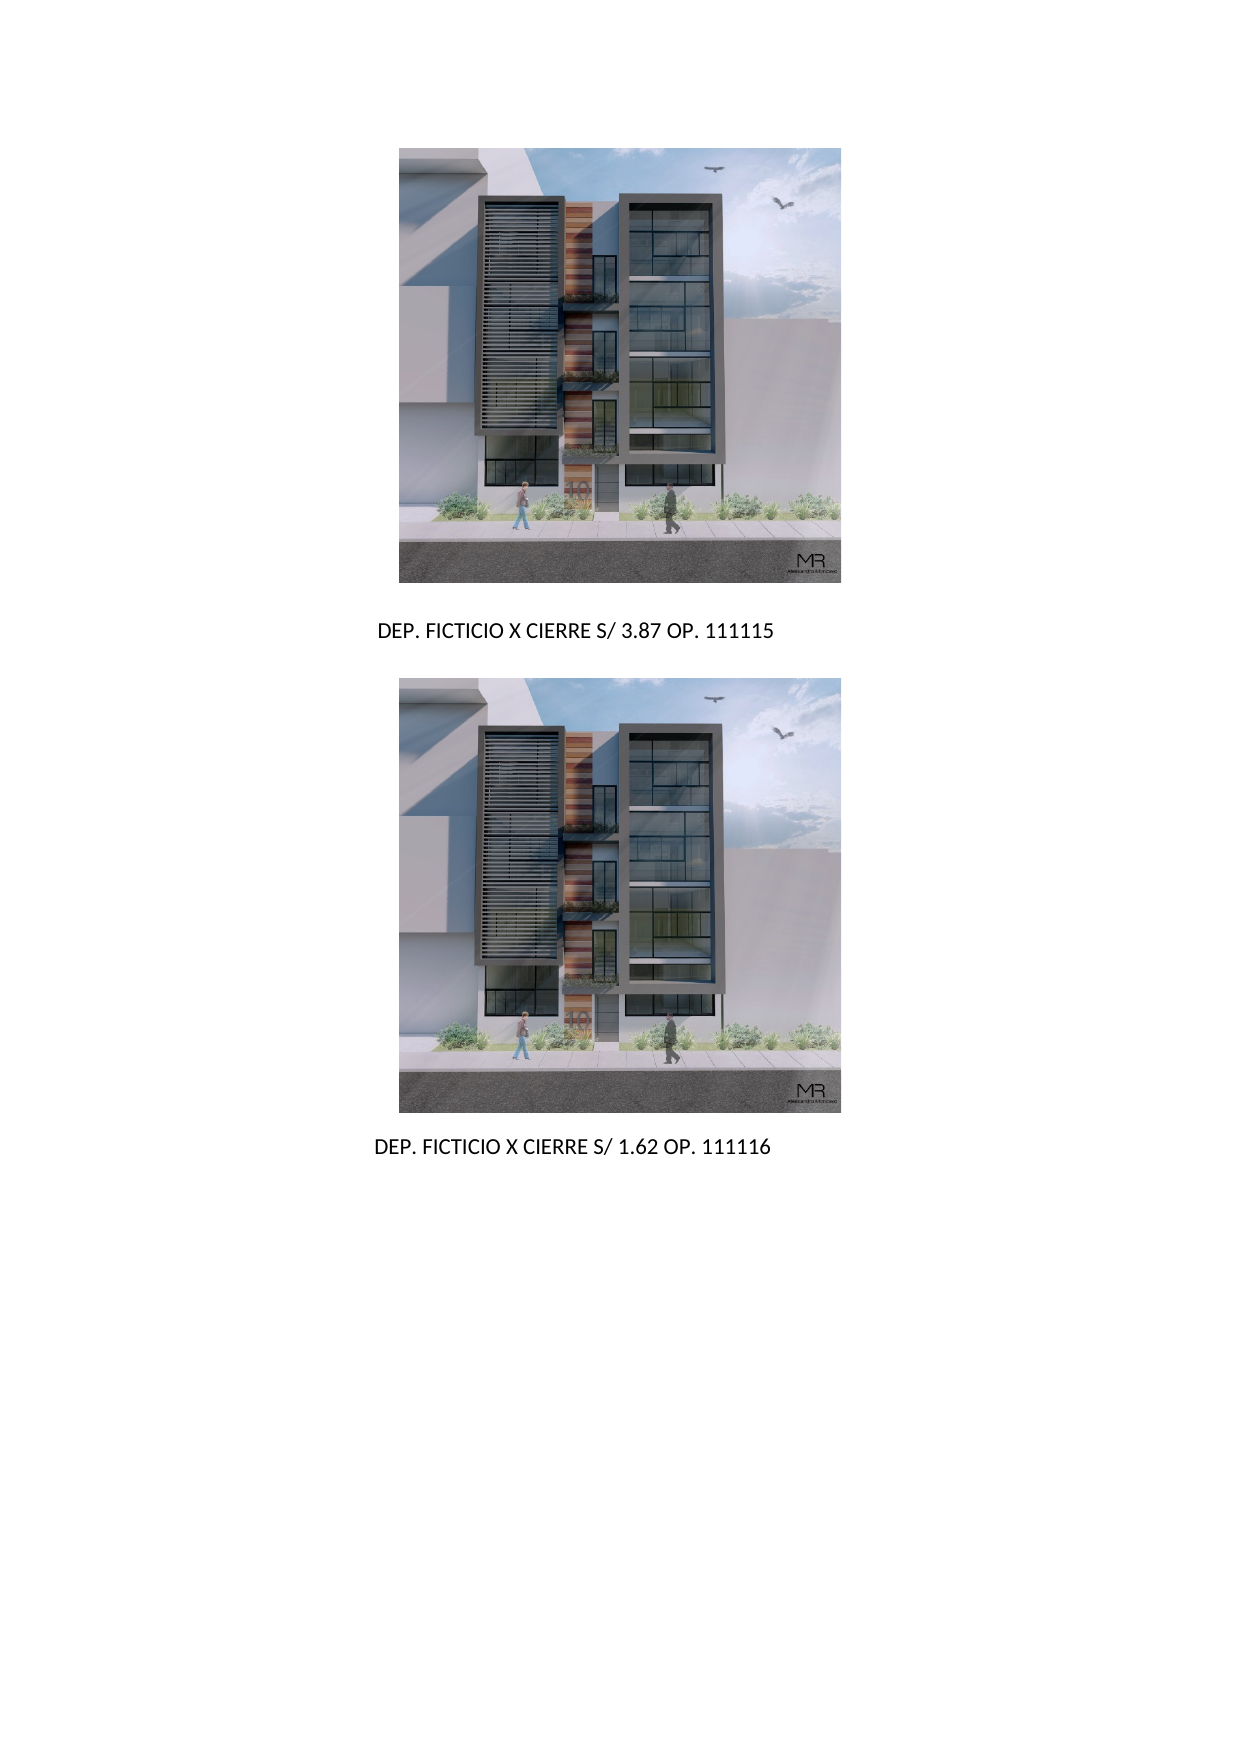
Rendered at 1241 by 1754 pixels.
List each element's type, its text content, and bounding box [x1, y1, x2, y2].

text DEP. FICTICIO X CIERRE S/ 3.87 OP. 111115 [177, 616, 1063, 644]
picture [399, 148, 842, 583]
picture [399, 678, 842, 1113]
text DEP. FICTICIO X CIERRE S/ 1.62 OP. 111116 [177, 1132, 1063, 1160]
